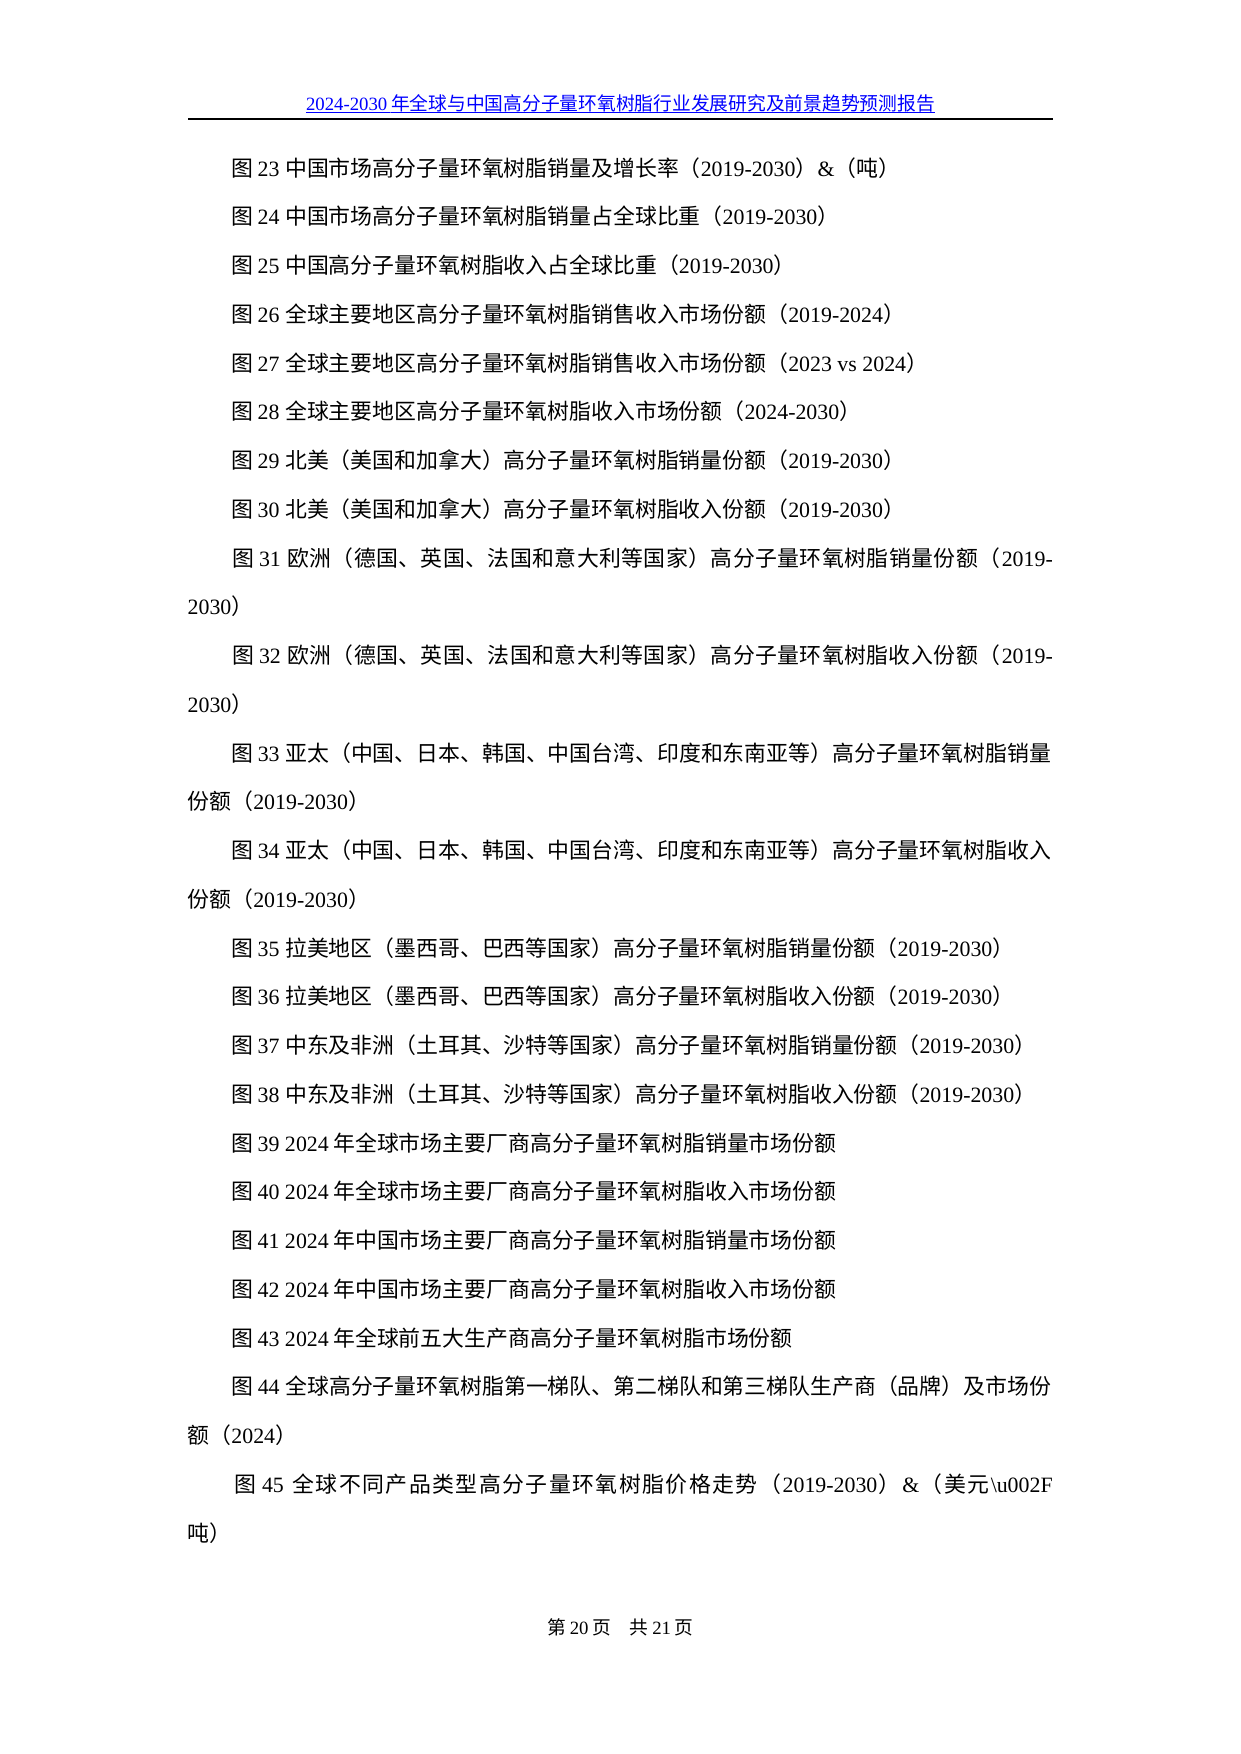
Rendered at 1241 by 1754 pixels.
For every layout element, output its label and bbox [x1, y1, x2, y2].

text [187, 150, 1053, 1548]
